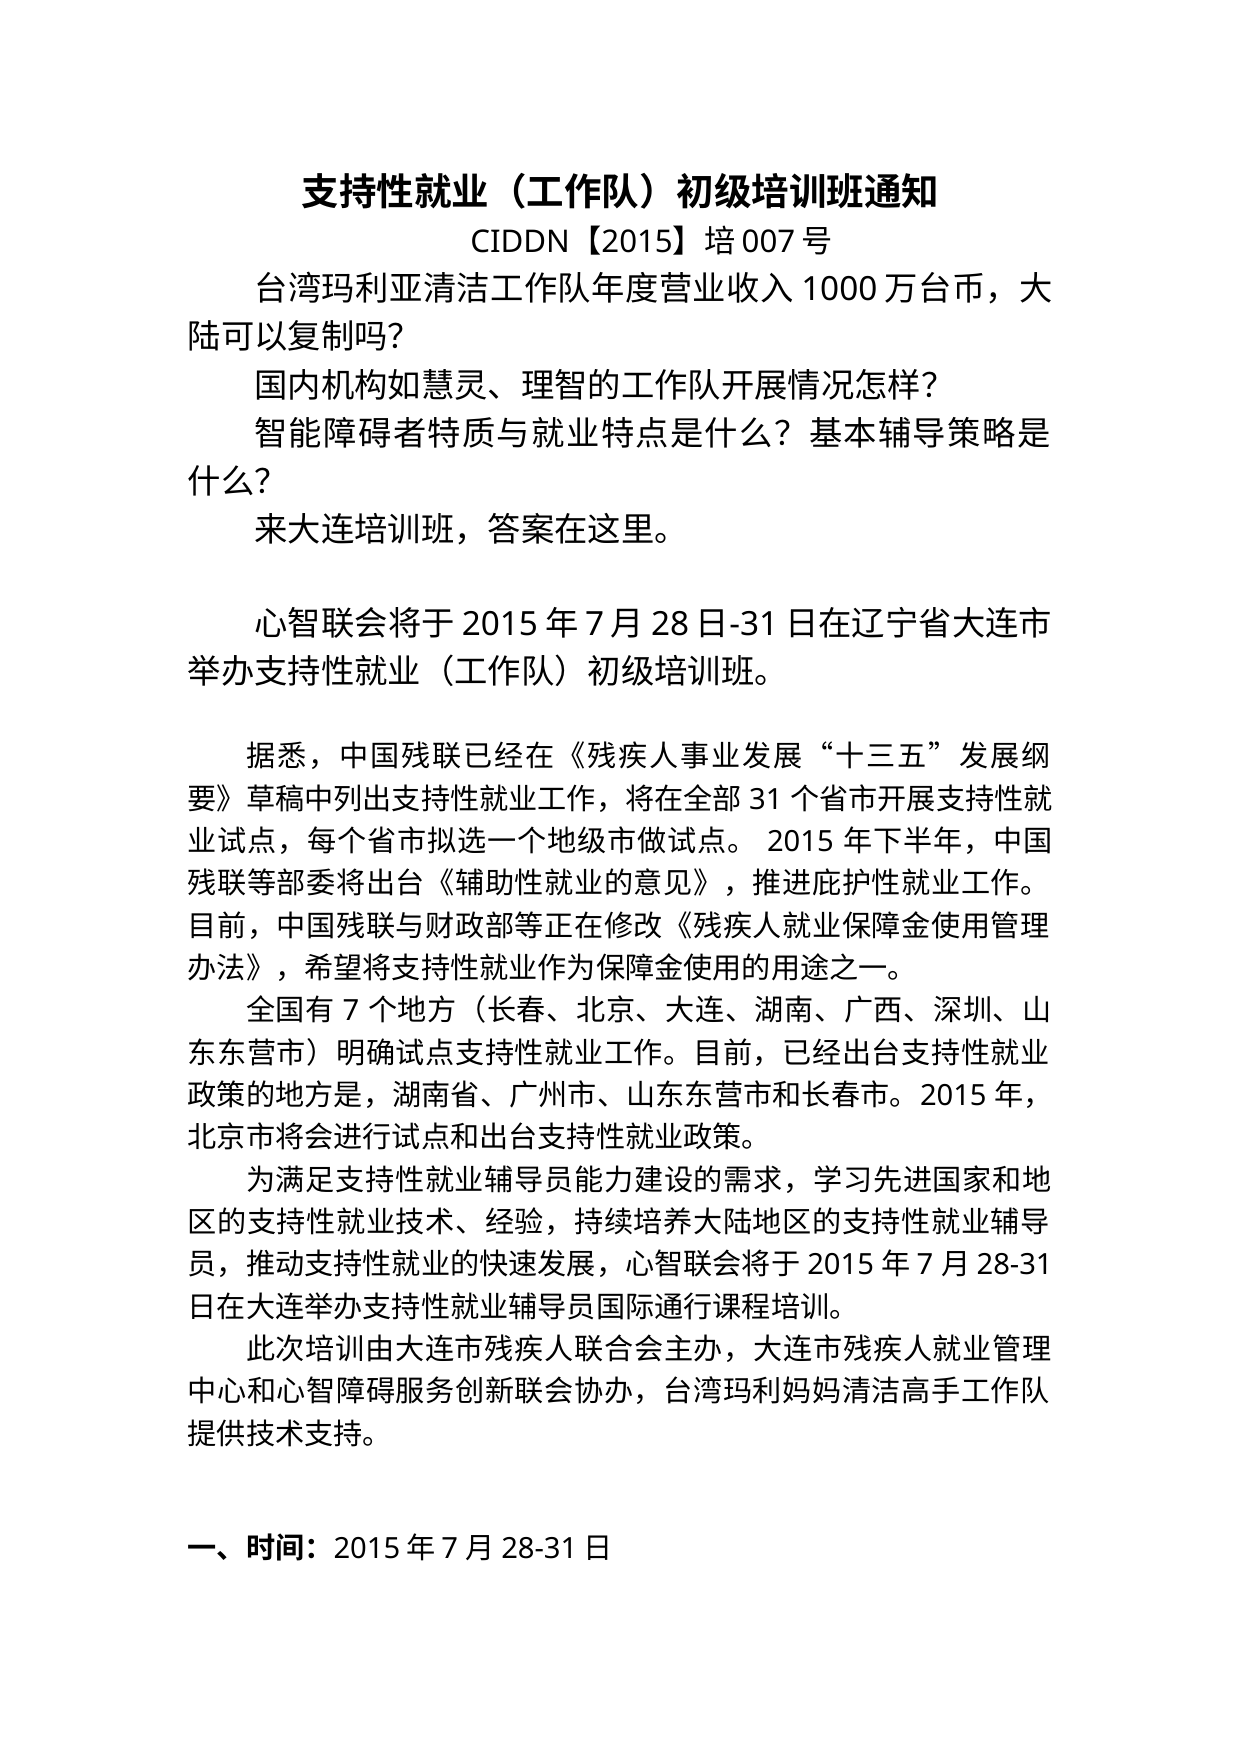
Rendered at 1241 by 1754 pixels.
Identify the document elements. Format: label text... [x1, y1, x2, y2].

text 心智联会将于2015年7月28日-31日在辽宁省大连市举办支持性就业（工作队）初级培训班。 [187, 597, 1053, 693]
text 为满足支持性就业辅导员能力建设的需求，学习先进国家和地区的支持性就业技术、经验，持续培养大陆地区的支持性就业辅导员，推动支持性就业的快速发展，心智联会将于 2015 年7 月 28-31日在大连举办支持性就业辅导员国际通行课程培训。 [187, 1156, 1053, 1326]
text 来大连培训班，答案在这里。 [187, 503, 1053, 551]
text 全国有 7 个地方（长春、北京、大连、湖南、广西、深圳、山东东营市）明确试点支持性就业工作。目前，已经出台支持性就业政策的地方是，湖南省、广州市、山东东营市和长春市。2015 年，北京市将会进行试点和出台支持性就业政策。 [187, 987, 1053, 1156]
text 国内机构如慧灵、理智的工作队开展情况怎样？ [187, 358, 1053, 407]
text 支持性就业（工作队）初级培训班通知 [187, 162, 1053, 216]
text 智能障碍者特质与就业特点是什么？基本辅导策略是什么？ [187, 407, 1053, 503]
text CIDDN【2015】培007号 [187, 216, 1053, 262]
text 据悉，中国残联已经在《残疾人事业发展“十三五”发展纲要》草稿中列出支持性就业工作，将在全部 31 个省市开展支持性就业试点，每个省市拟选一个地级市做试点。 2015 年下半年，中国残联等部委将出台《辅助性就业的意见》，推进庇护性就业工作。目前，中国残联与财政部等正在修改《残疾人就业保障金使用管理办法》，希望将支持性就业作为保障金使用的用途之一。 [187, 733, 1053, 987]
text 一、时间：2015年7 月 28-31日 [187, 1525, 1053, 1567]
text 台湾玛利亚清洁工作队年度营业收入1000万台币，大陆可以复制吗？ [187, 262, 1053, 358]
text 此次培训由大连市残疾人联合会主办，大连市残疾人就业管理中心和心智障碍服务创新联会协办，台湾玛利妈妈清洁高手工作队提供技术支持。 [187, 1326, 1053, 1452]
